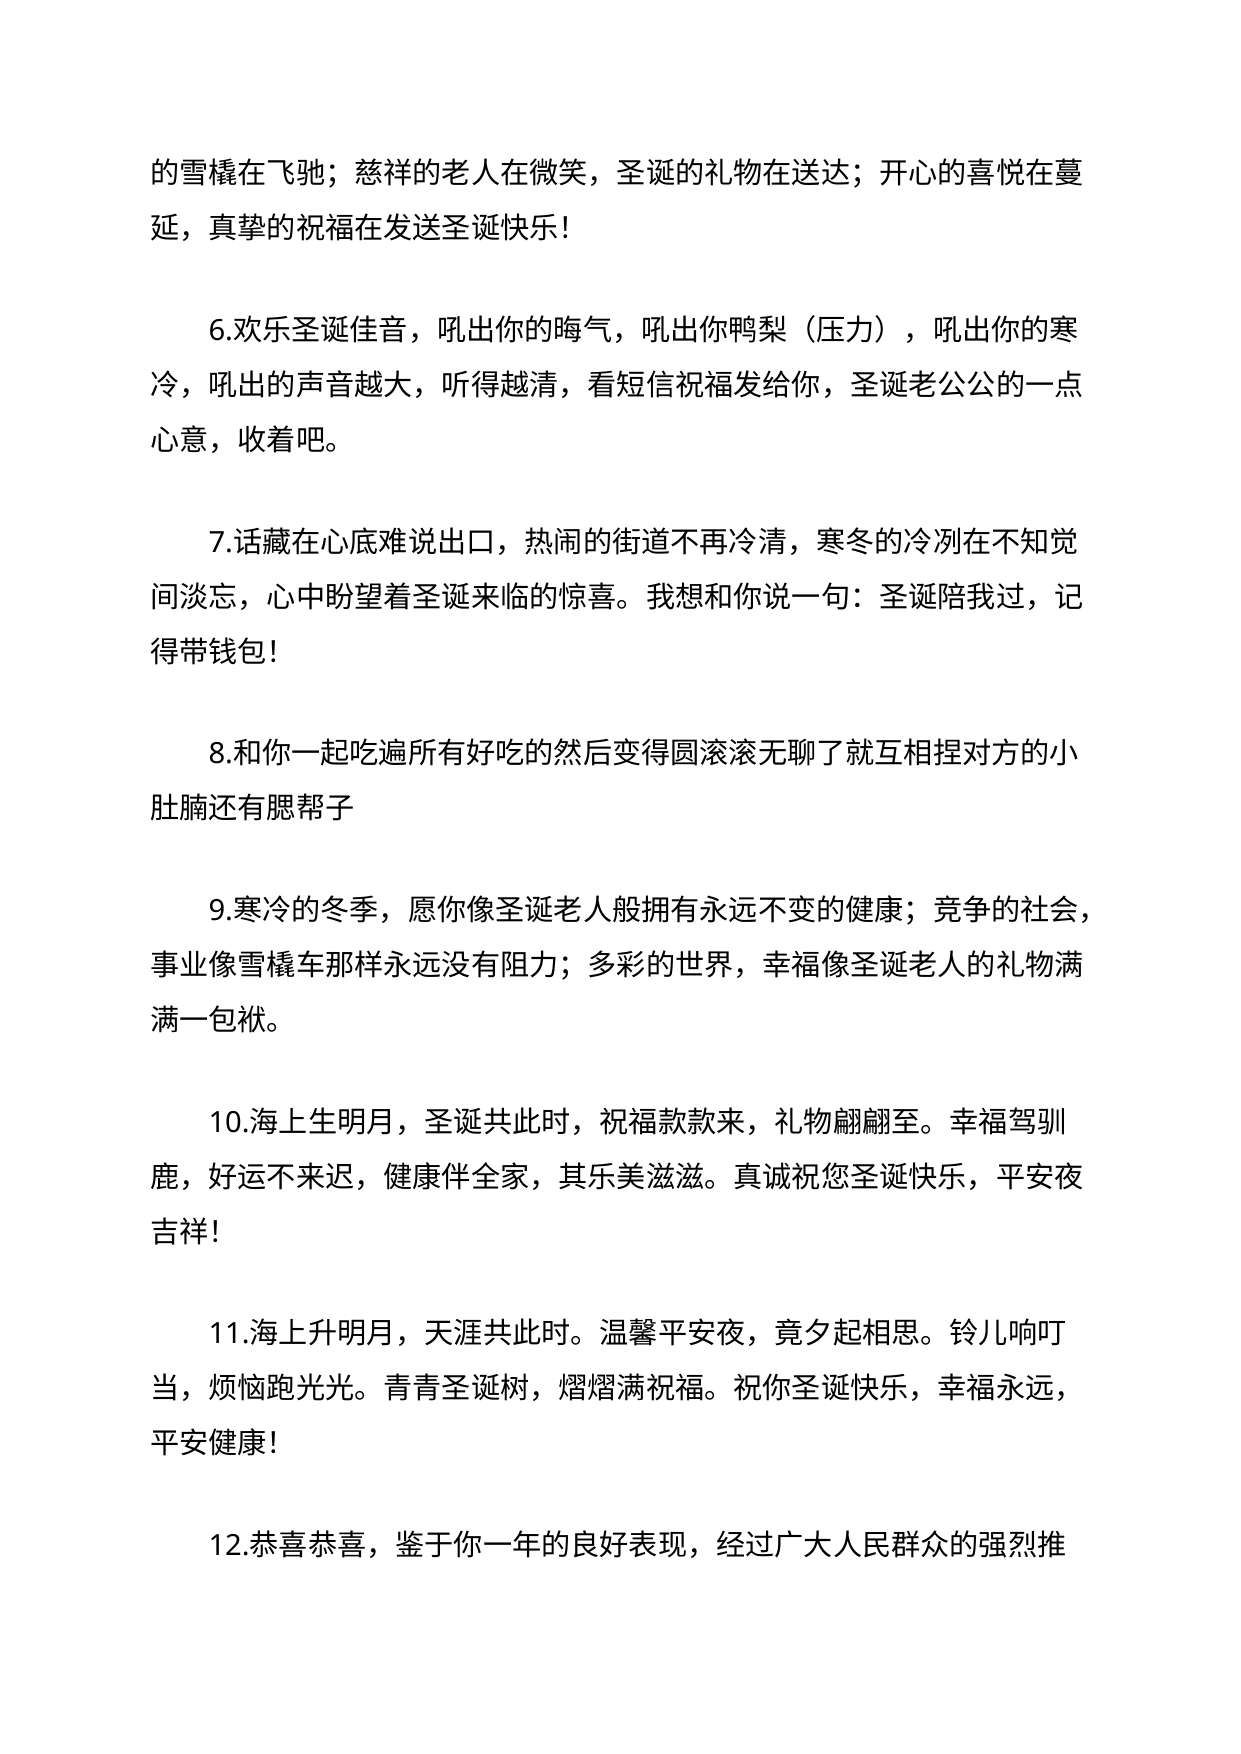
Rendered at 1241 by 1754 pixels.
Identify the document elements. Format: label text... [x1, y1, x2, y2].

text 8.和你一起吃遍所有好吃的然后变得圆滚滚无聊了就互相捏对方的小肚腩还有腮帮子 [150, 730, 1090, 827]
text 9.寒冷的冬季，愿你像圣诞老人般拥有永远不变的健康；竞争的社会，事业像雪橇车那样永远没有阻力；多彩的世界，幸福像圣诞老人的礼物满满一包袱。 [150, 887, 1090, 1039]
text 10.海上生明月，圣诞共此时，祝福款款来，礼物翩翩至。幸福驾驯鹿，好运不来迟，健康伴全家，其乐美滋滋。真诚祝您圣诞快乐，平安夜吉祥！ [150, 1098, 1090, 1251]
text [150, 1522, 1090, 1564]
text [150, 150, 1090, 247]
text 7.话藏在心底难说出口，热闹的街道不再冷清，寒冬的冷冽在不知觉间淡忘，心中盼望着圣诞来临的惊喜。我想和你说一句：圣诞陪我过，记得带钱包！ [150, 518, 1090, 671]
text 6.欢乐圣诞佳音，吼出你的晦气，吼出你鸭梨（压力），吼出你的寒冷，吼出的声音越大，听得越清，看短信祝福发给你，圣诞老公公的一点心意，收着吧。 [150, 307, 1090, 459]
text 11.海上升明月，天涯共此时。温馨平安夜，竟夕起相思。铃儿响叮当，烦恼跑光光。青青圣诞树，熠熠满祝福。祝你圣诞快乐，幸福永远，平安健康！ [150, 1310, 1090, 1462]
